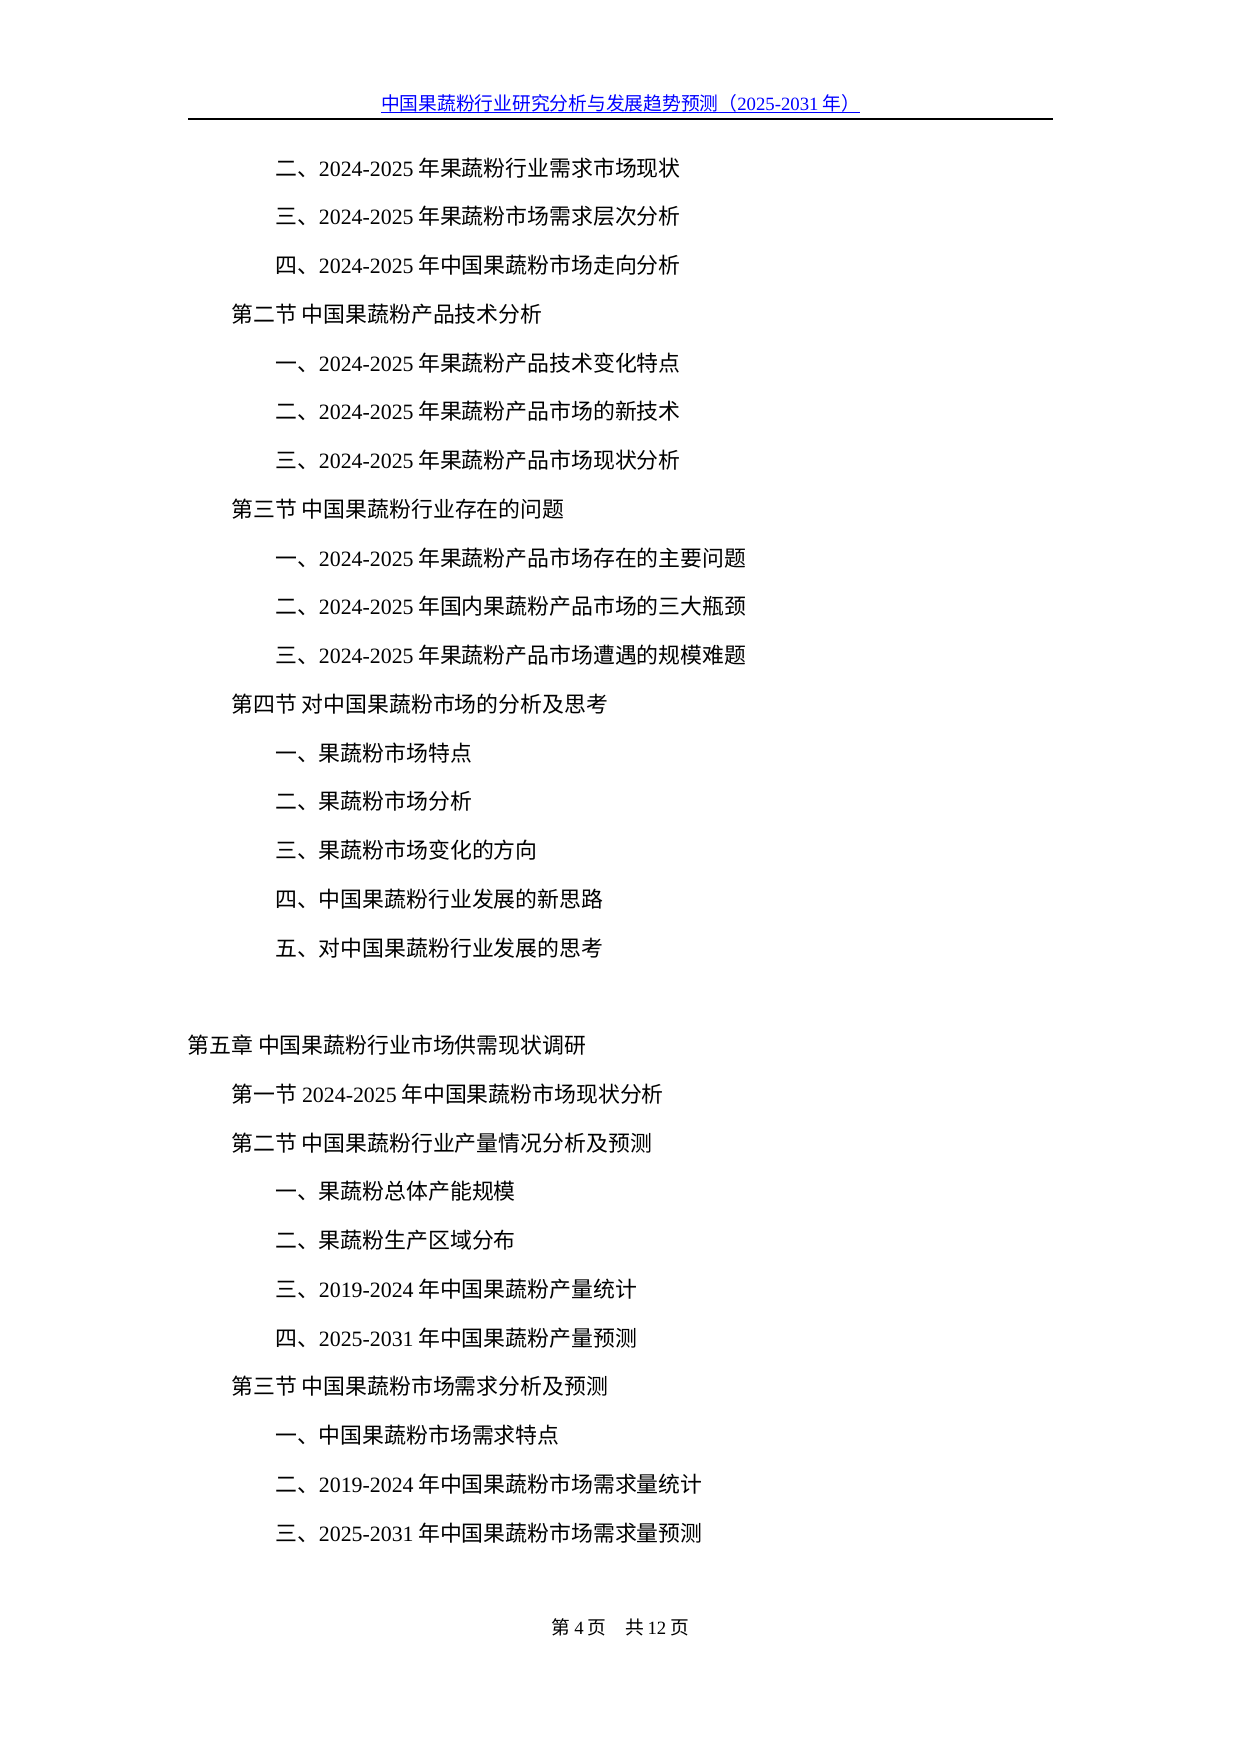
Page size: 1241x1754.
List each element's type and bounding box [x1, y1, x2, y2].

text [187, 150, 1053, 1548]
